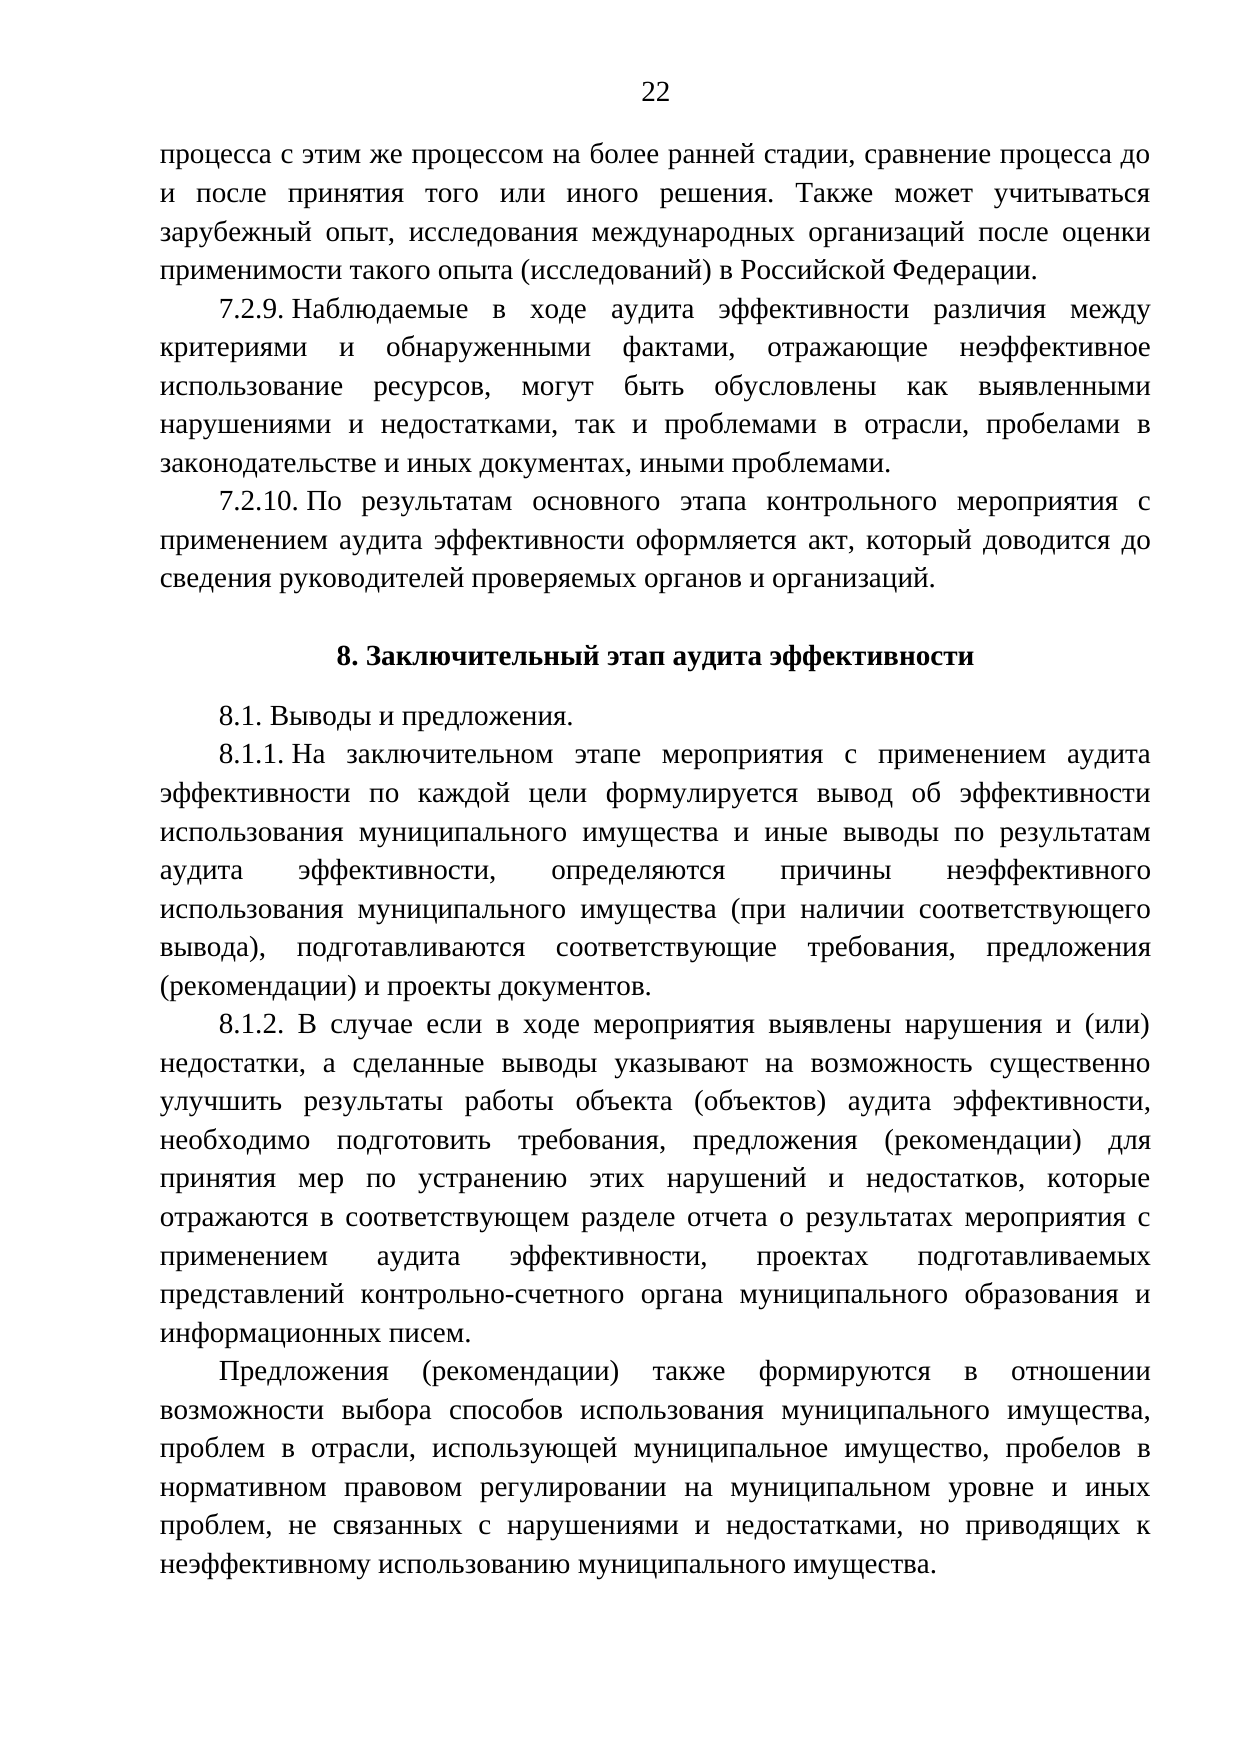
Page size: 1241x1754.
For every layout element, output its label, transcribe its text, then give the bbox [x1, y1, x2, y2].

text 8.1.1. На заключительном этапе мероприятия с применением аудита эффективности по каждой цели формулируется вывод об эффективности использования муниципального имущества и иные выводы по результатам аудита эффективности, определяются причины неэффективного использования муниципального имущества (при наличии соответствующего вывода), подготавливаются соответствующие требования, предложения (рекомендации) и проекты документов. [159, 737, 1152, 1001]
text Предложения (рекомендации) также формируются в отношении возможности выбора способов использования муниципального имущества, проблем в отрасли, использующей муниципальное имущество, пробелов в нормативном правовом регулировании на муниципальном уровне и иных проблем, не связанных с нарушениями и недостатками, но приводящих к неэффективному использованию муниципального имущества. [159, 1353, 1152, 1579]
text 7.2.9. Наблюдаемые в ходе аудита эффективности различия между критериями и обнаруженными фактами, отражающие неэффективное использование ресурсов, могут быть обусловлены как выявленными нарушениями и недостатками, так и проблемами в отрасли, пробелами в законодательстве и иных документах, иными проблемами. [159, 291, 1152, 478]
text 8.1.2. В случае если в ходе мероприятия выявлены нарушения и (или) недостатки, а сделанные выводы указывают на возможность существенно улучшить результаты работы объекта (объектов) аудита эффективности, необходимо подготовить требования, предложения (рекомендации) для принятия мер по устранению этих нарушений и недостатков, которые отражаются в соответствующем разделе отчета о результатах мероприятия с применением аудита эффективности, проектах подготавливаемых представлений контрольно-счетного органа муниципального образования и информационных писем. [159, 1006, 1152, 1348]
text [159, 137, 1152, 286]
text 8.1. Выводы и предложения. [159, 698, 1152, 732]
text 8. Заключительный этап аудита эффективности [159, 638, 1152, 671]
text 7.2.10. По результатам основного этапа контрольного мероприятия с применением аудита эффективности оформляется акт, который доводится до сведения руководителей проверяемых органов и организаций. [159, 483, 1152, 594]
